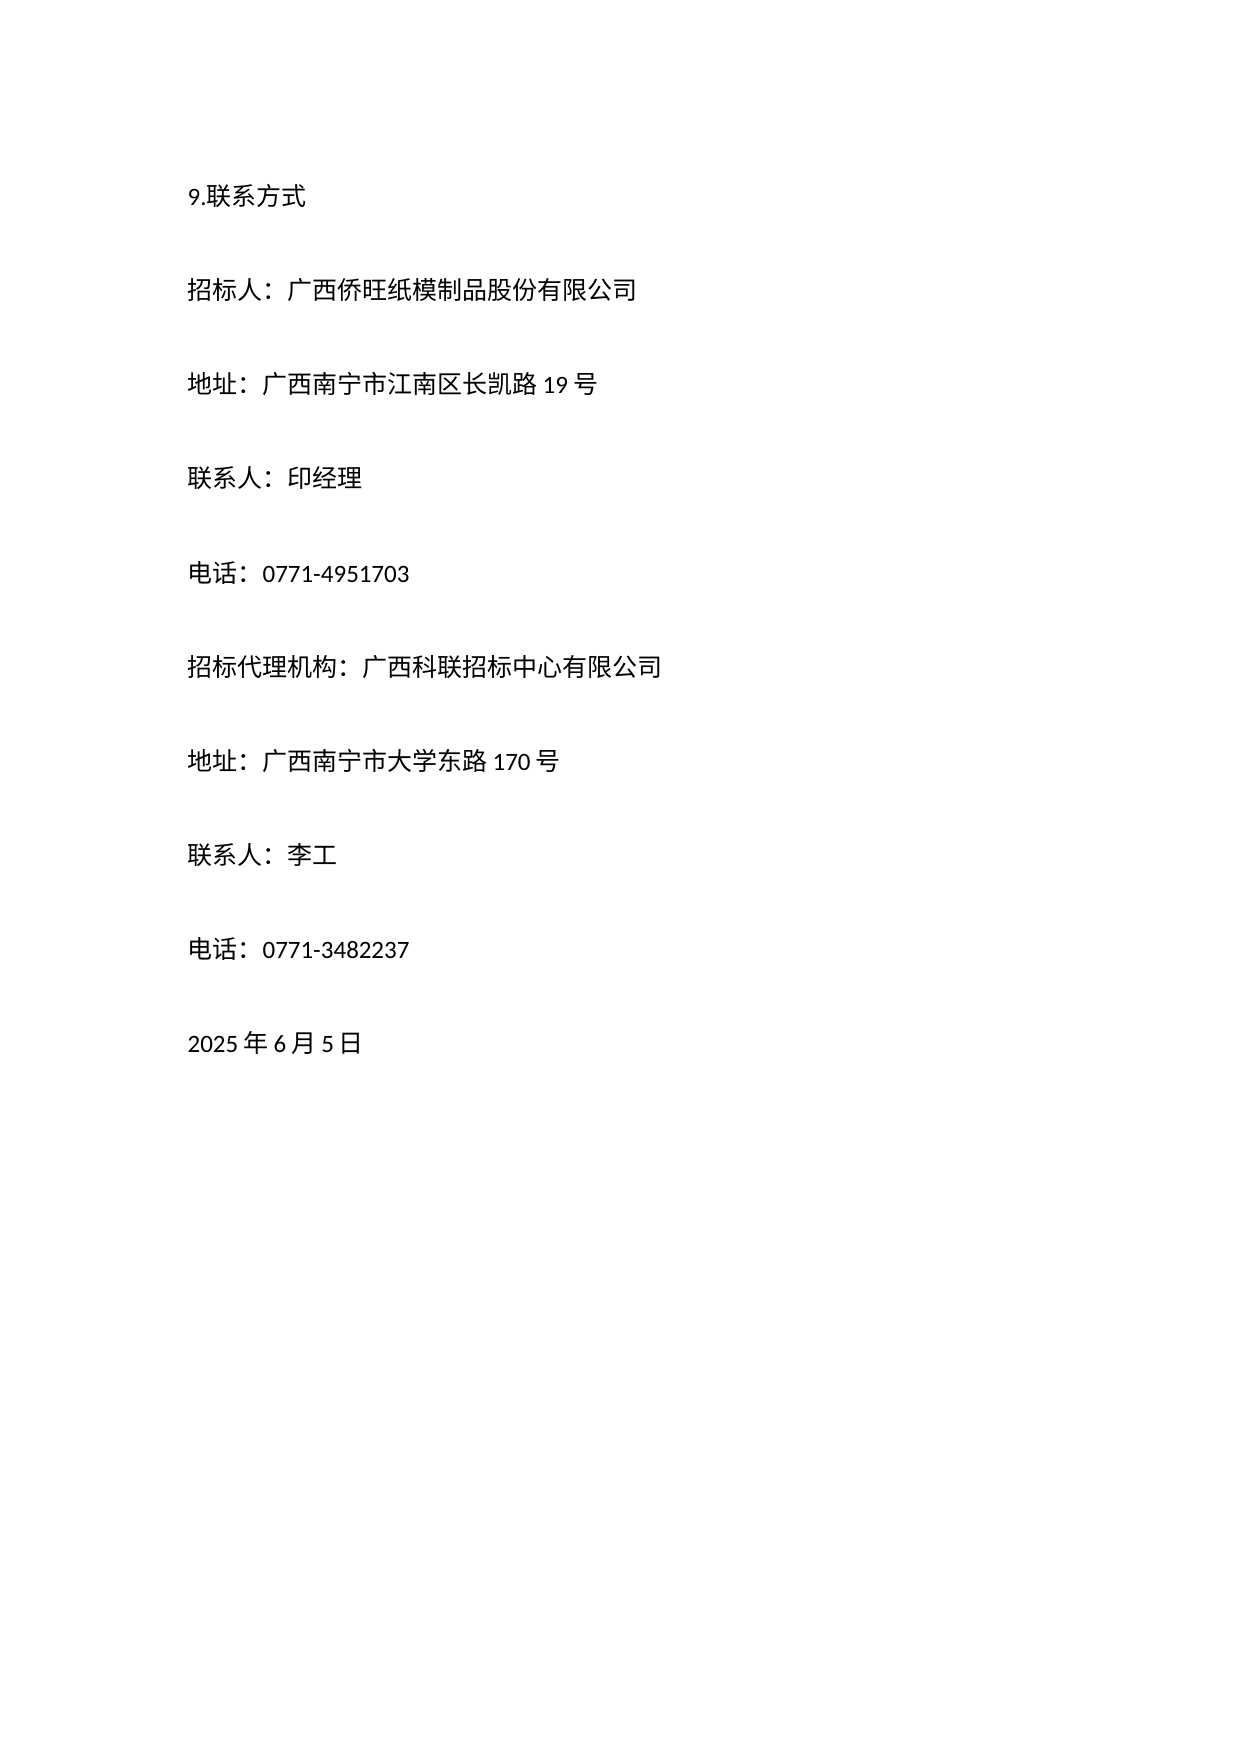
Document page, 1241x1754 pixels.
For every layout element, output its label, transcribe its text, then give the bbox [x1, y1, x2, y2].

text 电话：0771-4951703 [187, 539, 1053, 604]
text 9.联系方式 [187, 162, 1053, 227]
text 电话：0771-3482237 [187, 915, 1053, 980]
text 地址：广西南宁市大学东路170号 [187, 727, 1053, 792]
text 2025年6月5日 [187, 1009, 1053, 1074]
text 联系人：李工 [187, 821, 1053, 886]
text 联系人：印经理 [187, 444, 1053, 509]
text 招标代理机构：广西科联招标中心有限公司 [187, 633, 1053, 698]
text 地址：广西南宁市江南区长凯路19号 [187, 350, 1053, 415]
text 招标人：广西侨旺纸模制品股份有限公司 [187, 256, 1053, 321]
